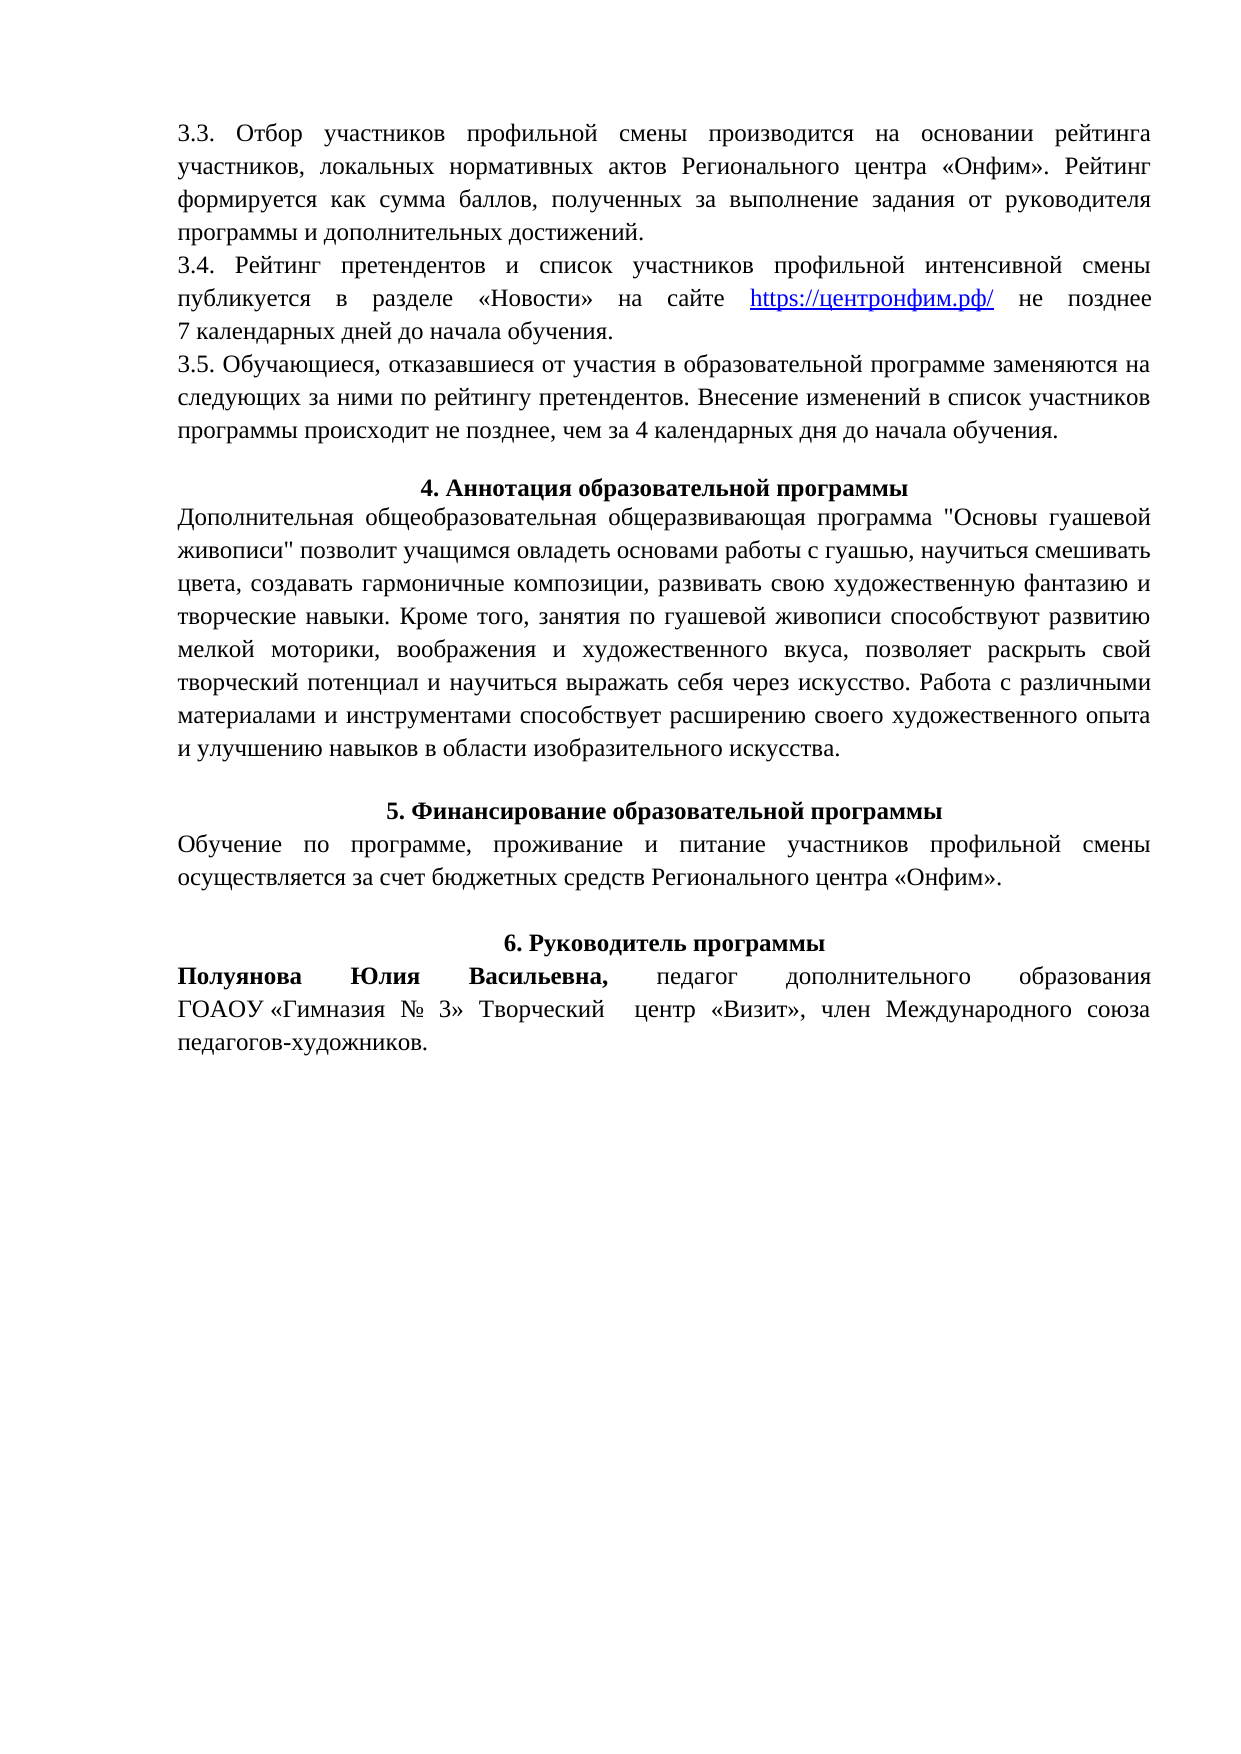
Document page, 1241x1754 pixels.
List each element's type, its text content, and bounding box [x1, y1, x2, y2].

text Обучение по программе, проживание и питание участников профильной смены осуществляется за счет бюджетных средств Регионального центра «Онфим». [177, 829, 1152, 891]
text Дополнительная общеобразовательная общеразвивающая программа "Основы гуашевой живописи" позволит учащимся овладеть основами работы с гуашью, научиться смешивать цвета, создавать гармоничные композиции, развивать свою художественную фантазию и творческие навыки. Кроме того, занятия по гуашевой живописи способствуют развитию мелкой моторики, воображения и художественного вкуса, позволяет раскрыть свой творческий потенциал и научиться выражать себя через искусство. Работа с различными материалами и инструментами способствует расширению своего художественного опыта и улучшению навыков в области изобразительного искусства. [177, 502, 1152, 762]
text 5. Финансирование образовательной программы [177, 796, 1152, 824]
text 4. Аннотация образовательной программы [177, 473, 1152, 502]
list 3.5. Обучающиеся, отказавшиеся от участия в образовательной программе заменяются на следующих за ними по рейтингу претендентов. Внесение изменений в список участников программы происходит не позднее, чем за 4 календарных дня до начала обучения. [177, 349, 1152, 444]
list 3.3. Отбор участников профильной смены производится на основании рейтинга участников, локальных нормативных актов Регионального центра «Онфим». Рейтинг формируется как сумма баллов, полученных за выполнение задания от руководителя программы и дополнительных достижений. [177, 118, 1152, 246]
list 3.4. Рейтинг претендентов и список участников профильной интенсивной смены публикуется в разделе «Новости» на сайте https://центронфим.рф/ не позднее 7 календарных дней до начала обучения. [177, 250, 1152, 345]
text 6. Руководитель программы [177, 928, 1152, 957]
text Полуянова Юлия Васильевна, педагог дополнительного образования ГОАОУ «Гимназия № 3» Творческий центр «Визит», член Международного союза педагогов-художников. [177, 961, 1152, 1056]
